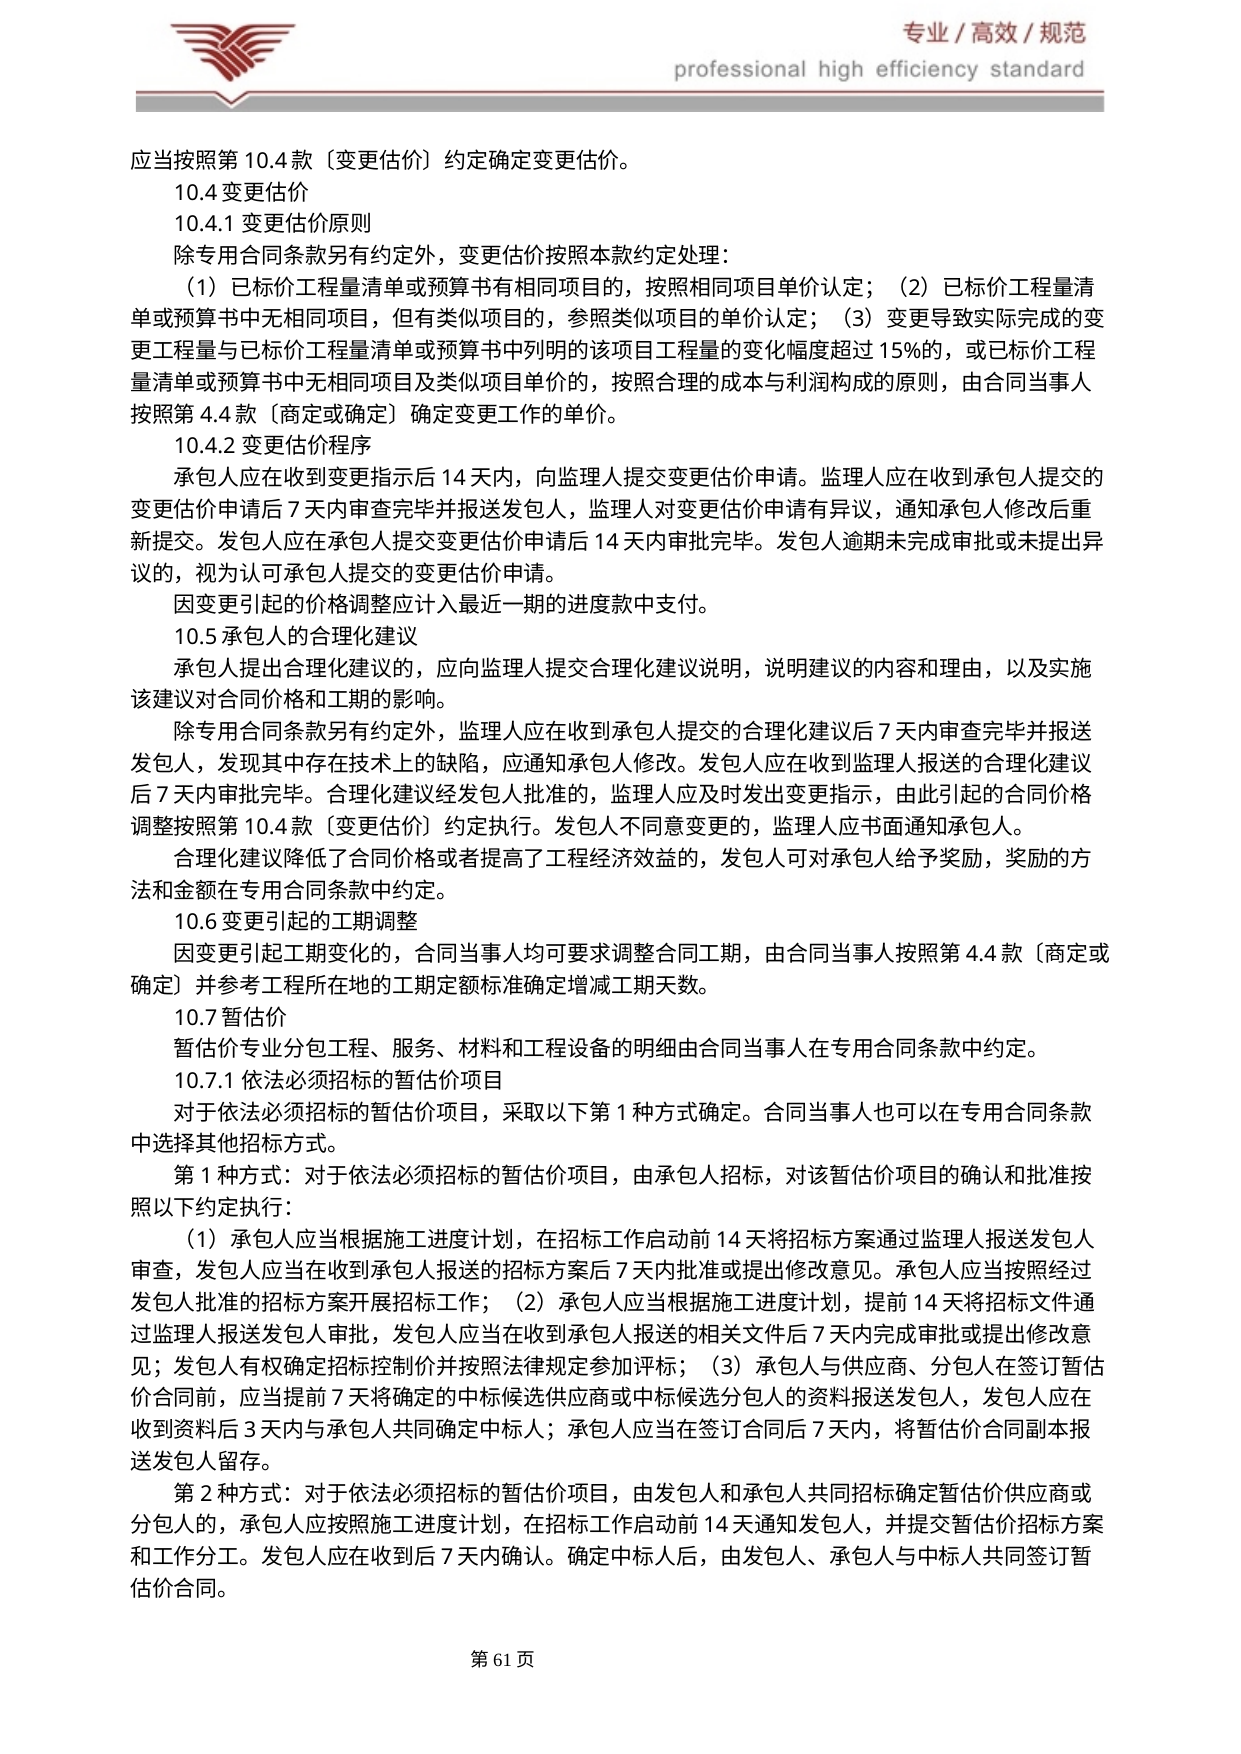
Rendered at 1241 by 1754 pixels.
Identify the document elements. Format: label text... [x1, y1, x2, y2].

text 合理化建议降低了合同价格或者提高了工程经济效益的，发包人可对承包人给予奖励，奖励的方法和金额在专用合同条款中约定。 [130, 841, 1110, 904]
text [130, 143, 1110, 174]
text 10.6变更引起的工期调整 [130, 904, 1110, 936]
text 对于依法必须招标的暂估价项目，采取以下第1种方式确定。合同当事人也可以在专用合同条款中选择其他招标方式。 [130, 1095, 1110, 1158]
text 因变更引起的价格调整应计入最近一期的进度款中支付。 [130, 587, 1110, 619]
text 除专用合同条款另有约定外，监理人应在收到承包人提交的合理化建议后7天内审查完毕并报送发包人，发现其中存在技术上的缺陷，应通知承包人修改。发包人应在收到监理人报送的合理化建议后7天内审批完毕。合理化建议经发包人批准的，监理人应及时发出变更指示，由此引起的合同价格调整按照第10.4款〔变更估价〕约定执行。发包人不同意变更的，监理人应书面通知承包人。 [130, 714, 1110, 841]
picture [135, 0, 1105, 112]
text 10.4变更估价 [130, 174, 1110, 206]
text 10.4.1 变更估价原则 [130, 206, 1110, 238]
text 除专用合同条款另有约定外，变更估价按照本款约定处理： [130, 238, 1110, 270]
text 承包人应在收到变更指示后14天内，向监理人提交变更估价申请。监理人应在收到承包人提交的变更估价申请后7天内审查完毕并报送发包人，监理人对变更估价申请有异议，通知承包人修改后重新提交。发包人应在承包人提交变更估价申请后14天内审批完毕。发包人逾期未完成审批或未提出异议的，视为认可承包人提交的变更估价申请。 [130, 460, 1110, 587]
text 承包人提出合理化建议的，应向监理人提交合理化建议说明，说明建议的内容和理由，以及实施该建议对合同价格和工期的影响。 [130, 651, 1110, 714]
text （1）已标价工程量清单或预算书有相同项目的，按照相同项目单价认定；（2）已标价工程量清单或预算书中无相同项目，但有类似项目的，参照类似项目的单价认定；（3）变更导致实际完成的变更工程量与已标价工程量清单或预算书中列明的该项目工程量的变化幅度超过15%的，或已标价工程量清单或预算书中无相同项目及类似项目单价的，按照合理的成本与利润构成的原则，由合同当事人按照第4.4款〔商定或确定〕确定变更工作的单价。 [130, 270, 1110, 428]
text 第2种方式：对于依法必须招标的暂估价项目，由发包人和承包人共同招标确定暂估价供应商或分包人的，承包人应按照施工进度计划，在招标工作启动前14天通知发包人，并提交暂估价招标方案和工作分工。发包人应在收到后7天内确认。确定中标人后，由发包人、承包人与中标人共同签订暂估价合同。 [130, 1476, 1110, 1603]
text 因变更引起工期变化的，合同当事人均可要求调整合同工期，由合同当事人按照第4.4款〔商定或确定〕并参考工程所在地的工期定额标准确定增减工期天数。 [130, 936, 1110, 999]
text （1）承包人应当根据施工进度计划，在招标工作启动前14天将招标方案通过监理人报送发包人审查，发包人应当在收到承包人报送的招标方案后7天内批准或提出修改意见。承包人应当按照经过发包人批准的招标方案开展招标工作；（2）承包人应当根据施工进度计划，提前14天将招标文件通过监理人报送发包人审批，发包人应当在收到承包人报送的相关文件后7天内完成审批或提出修改意见；发包人有权确定招标控制价并按照法律规定参加评标；（3）承包人与供应商、分包人在签订暂估价合同前，应当提前7天将确定的中标候选供应商或中标候选分包人的资料报送发包人，发包人应在收到资料后3天内与承包人共同确定中标人；承包人应当在签订合同后7天内，将暂估价合同副本报送发包人留存。 [130, 1222, 1110, 1476]
text 10.7.1 依法必须招标的暂估价项目 [130, 1063, 1110, 1095]
text 10.7暂估价 [130, 999, 1110, 1031]
text 10.5承包人的合理化建议 [130, 619, 1110, 651]
text 第1种方式：对于依法必须招标的暂估价项目，由承包人招标，对该暂估价项目的确认和批准按照以下约定执行： [130, 1158, 1110, 1222]
text 暂估价专业分包工程、服务、材料和工程设备的明细由合同当事人在专用合同条款中约定。 [130, 1031, 1110, 1063]
text 10.4.2 变更估价程序 [130, 428, 1110, 460]
